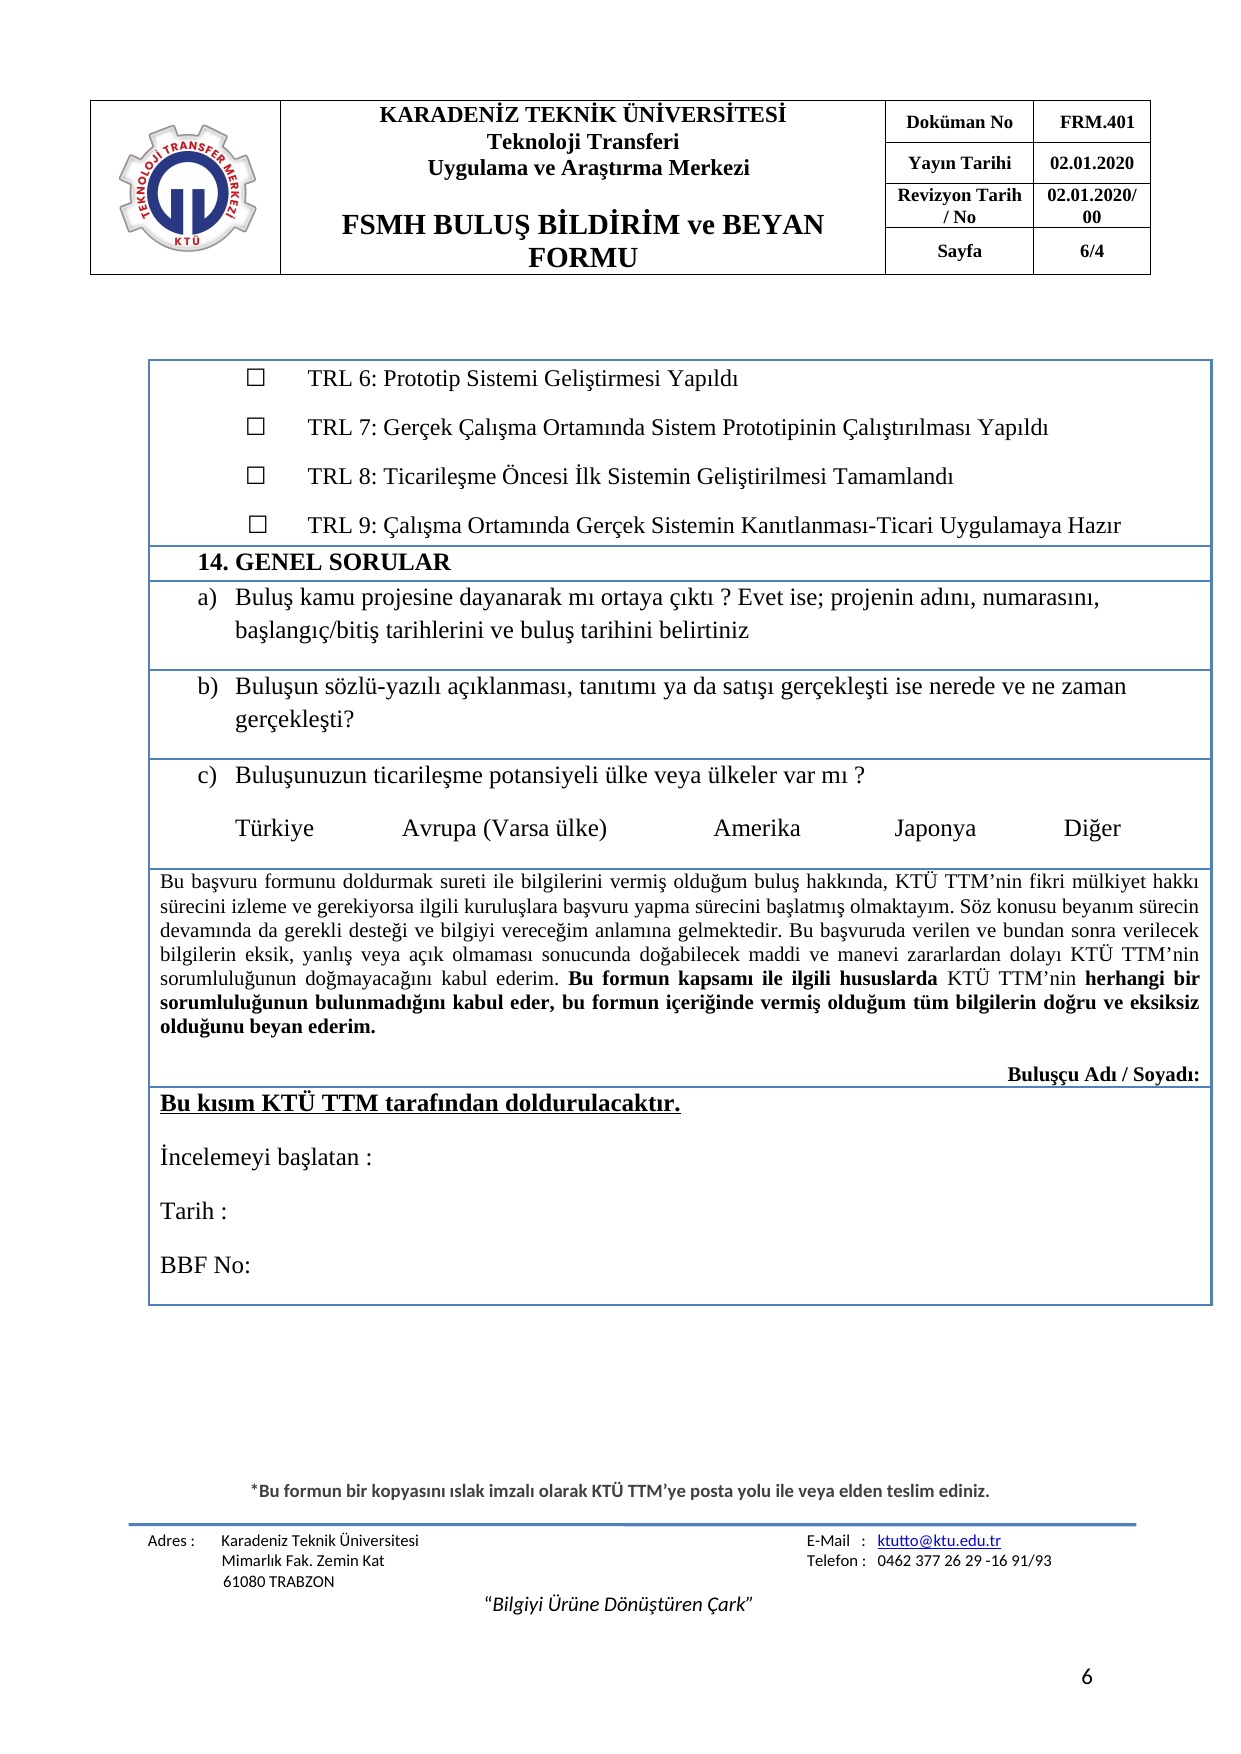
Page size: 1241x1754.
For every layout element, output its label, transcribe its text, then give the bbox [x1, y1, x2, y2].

table_cell Buluş kamu projesine dayanarak mı ortaya çıktı ? Evet ise; projenin adını, numarasını, başlangıç/bitiş tarihlerini ve buluş tarihini belirtiniz [150, 582, 1210, 669]
picture [101, 111, 275, 264]
table_cell Buluşun sözlü-yazılı açıklanması, tanıtımı ya da satışı gerçekleşti ise nerede ve ne zaman gerçekleşti? [150, 671, 1210, 758]
table_cell Buluşunuzun ticarileşme potansiyeli ülke veya ülkeler var mı ? Türkiye Avrupa (Varsa ülke) Amerika Japonya Diğer [150, 760, 1210, 867]
table_cell Bu başvuru formunu doldurmak sureti ile bilgilerini vermiş olduğum buluş hakkında, KTÜ TTM’nin fikri mülkiyet hakkı sürecini izleme ve gerekiyorsa ilgili kuruluşlara başvuru yapma sürecini başlatmış olmaktayım. Söz konusu beyanım sürecin devamında da gerekli desteği ve bilgiyi vereceğim anlamına gelmektedir. Bu başvuruda verilen ve bundan sonra verilecek bilgilerin eksik, yanlış veya açık olmaması sonucunda doğabilecek maddi ve manevi zararlardan dolayı KTÜ TTM’nin sorumluluğunun doğmayacağını kabul ederim. Bu formun kapsamı ile ilgili hususlarda KTÜ TTM’nin herhangi bir sorumluluğunun bulunmadığını kabul eder, bu formun içeriğinde vermiş olduğum tüm bilgilerin doğru ve eksiksiz olduğunu beyan ederim. Buluşçu Adı / Soyadı: [150, 870, 1210, 1086]
table_cell GENEL SORULAR [150, 547, 1210, 580]
table_cell Bu kısım KTÜ TTM tarafından doldurulacaktır. İncelemeyi başlatan : Tarih : BBF No: [150, 1088, 1210, 1303]
